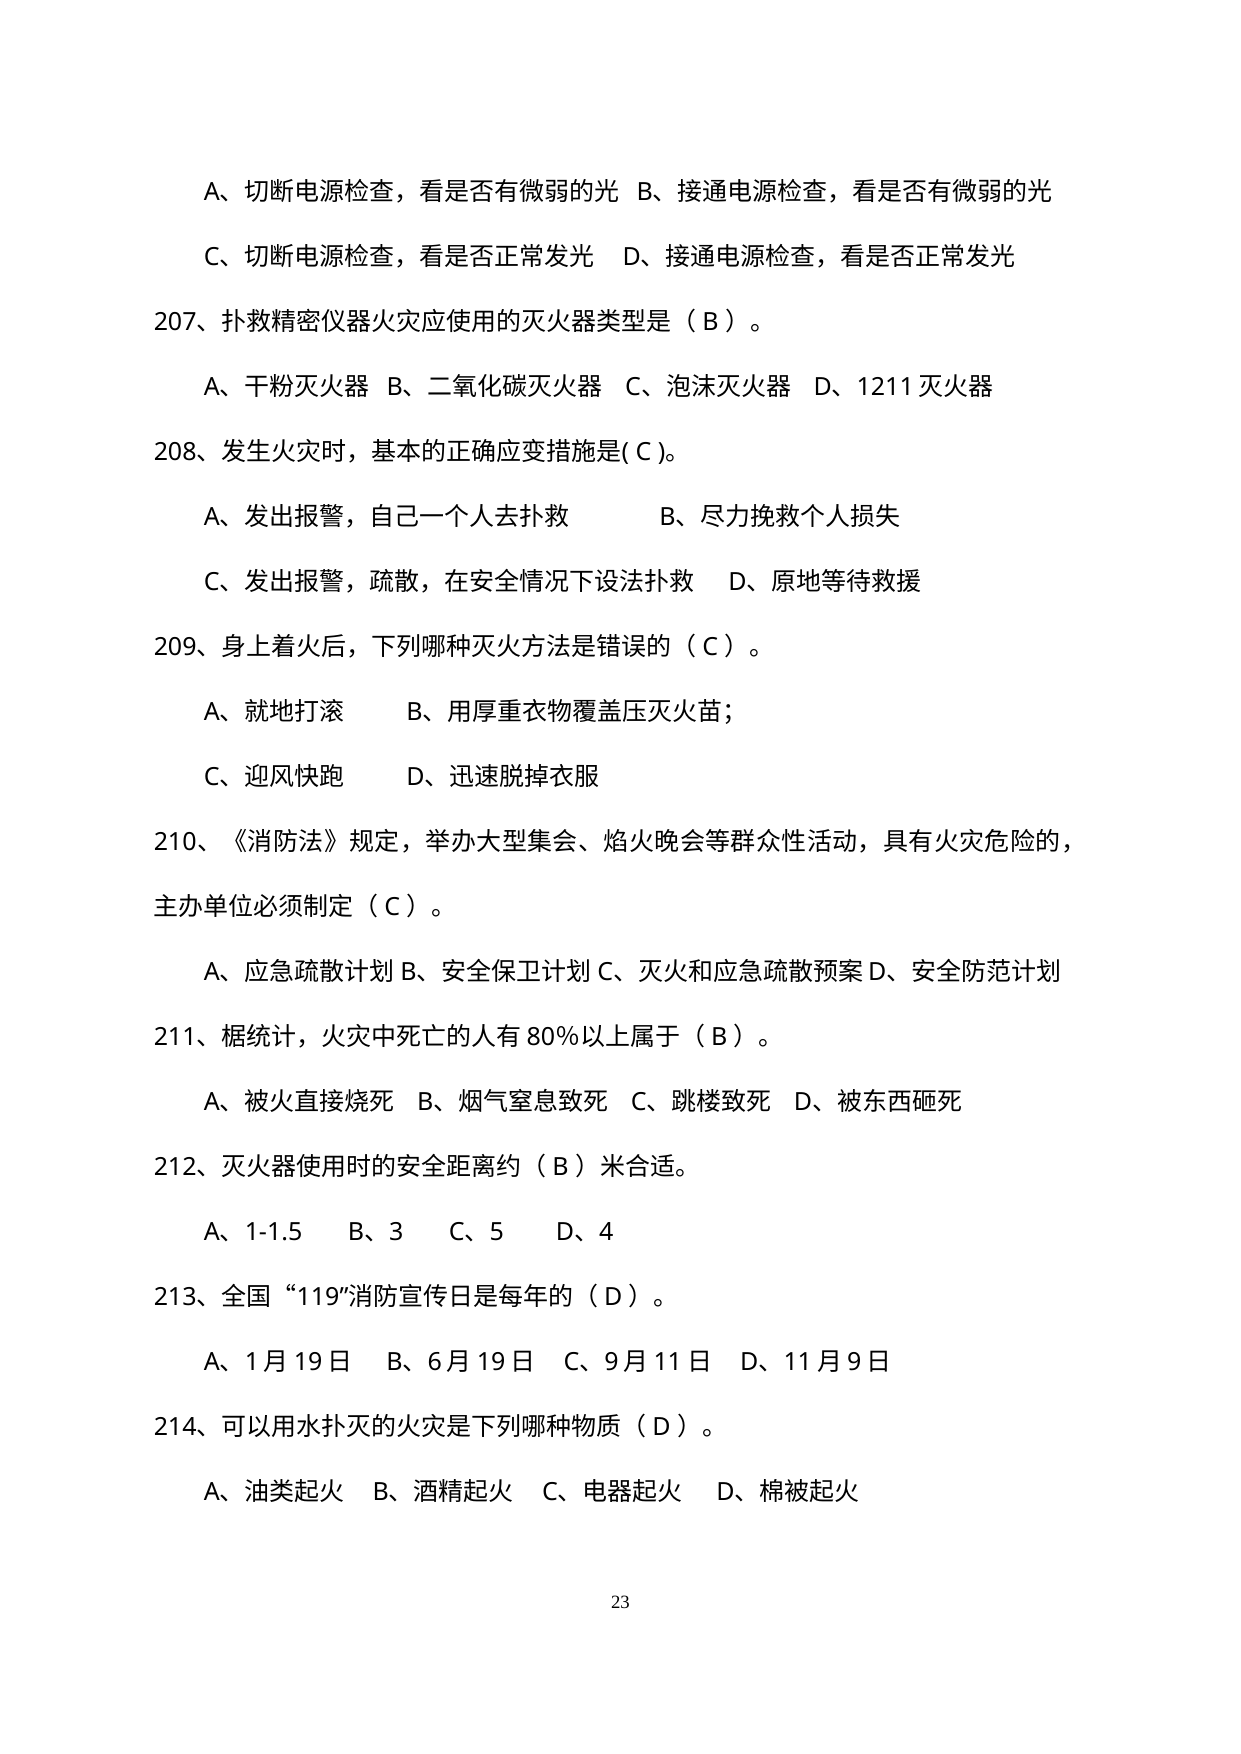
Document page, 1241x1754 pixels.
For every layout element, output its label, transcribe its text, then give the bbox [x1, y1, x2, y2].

text A、油类起火 B、酒精起火 C、电器起火 D、棉被起火 [153, 1457, 1087, 1522]
text 209、身上着火后，下列哪种灭火方法是错误的（ C ）。 [153, 612, 1087, 677]
text 213、全国“119”消防宣传日是每年的（ D ）。 [153, 1262, 1087, 1327]
text A、发出报警，自己一个人去扑救 B、尽力挽救个人损失 [153, 482, 1087, 547]
text A、应急疏散计划 B、安全保卫计划 C、灭火和应急疏散预案D、安全防范计划 [153, 937, 1087, 1002]
text A、干粉灭火器 B、二氧化碳灭火器 C、泡沫灭火器 D、1211灭火器 [153, 352, 1087, 417]
text A、1月19日 B、6月19日 C、9月11日 D、11月9日 [153, 1327, 1087, 1392]
text 214、可以用水扑灭的火灾是下列哪种物质（ D ）。 [153, 1392, 1087, 1457]
text C、迎风快跑 D、迅速脱掉衣服 [153, 742, 1087, 807]
text A、就地打滚 B、用厚重衣物覆盖压灭火苗； [153, 677, 1087, 742]
text 207、扑救精密仪器火灾应使用的灭火器类型是（ B ）。 [153, 287, 1087, 352]
text C、切断电源检查，看是否正常发光 D、接通电源检查，看是否正常发光 [153, 222, 1087, 287]
text C、发出报警，疏散，在安全情况下设法扑救 D、原地等待救援 [153, 547, 1087, 612]
text A、切断电源检查，看是否有微弱的光 B、接通电源检查，看是否有微弱的光 [153, 157, 1087, 222]
text 210、《消防法》规定，举办大型集会、焰火晚会等群众性活动，具有火灾危险的，主办单位必须制定（ C ）。 [153, 807, 1087, 937]
text 208、发生火灾时，基本的正确应变措施是( C )。 [153, 417, 1087, 482]
text 212、灭火器使用时的安全距离约（ B ）米合适。 [153, 1132, 1087, 1197]
text A、被火直接烧死 B、烟气窒息致死 C、跳楼致死 D、被东西砸死 [153, 1067, 1087, 1132]
text A、1-1.5 B、3 C、5 D、4 [153, 1197, 1087, 1262]
text 211、椐统计，火灾中死亡的人有80％以上属于（ B ）。 [153, 1002, 1087, 1067]
